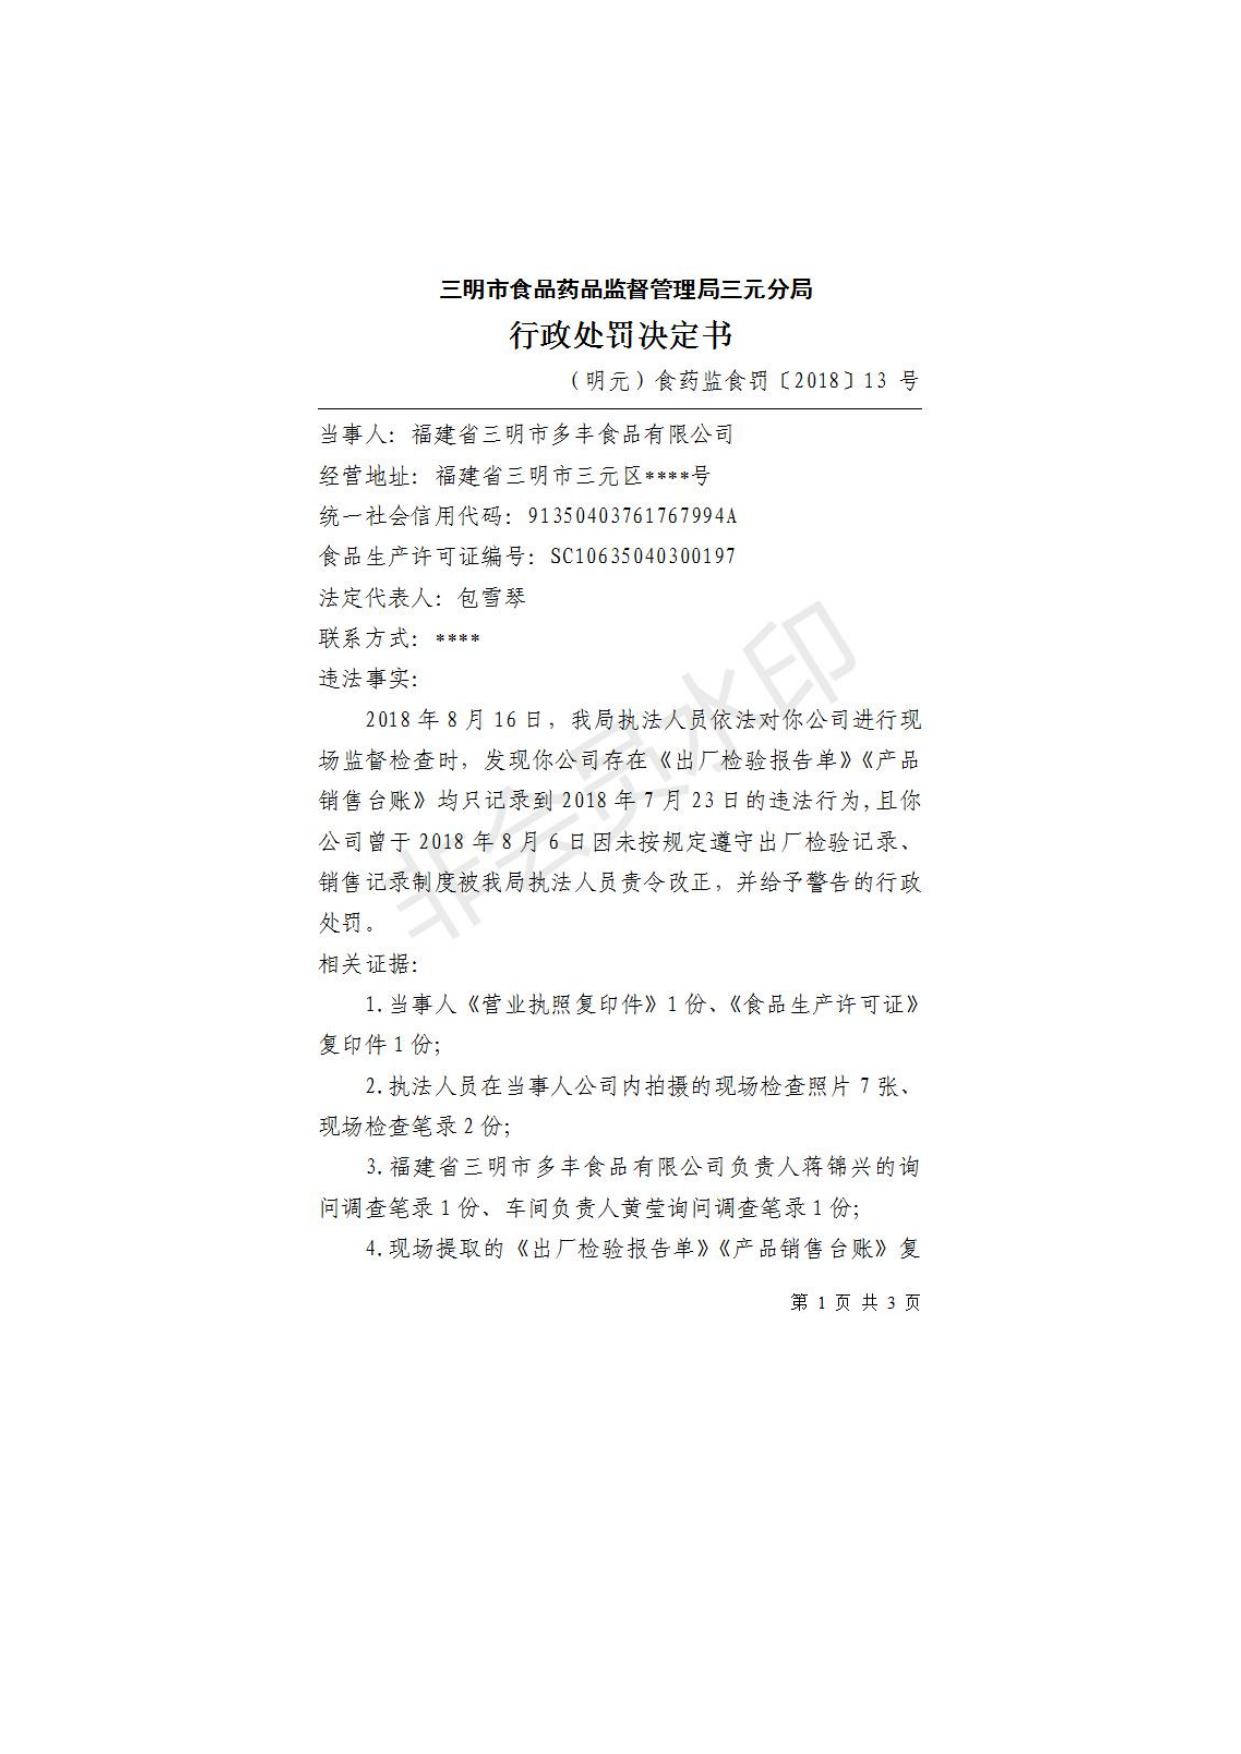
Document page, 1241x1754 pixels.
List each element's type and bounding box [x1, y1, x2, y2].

picture [187, 162, 1052, 1385]
